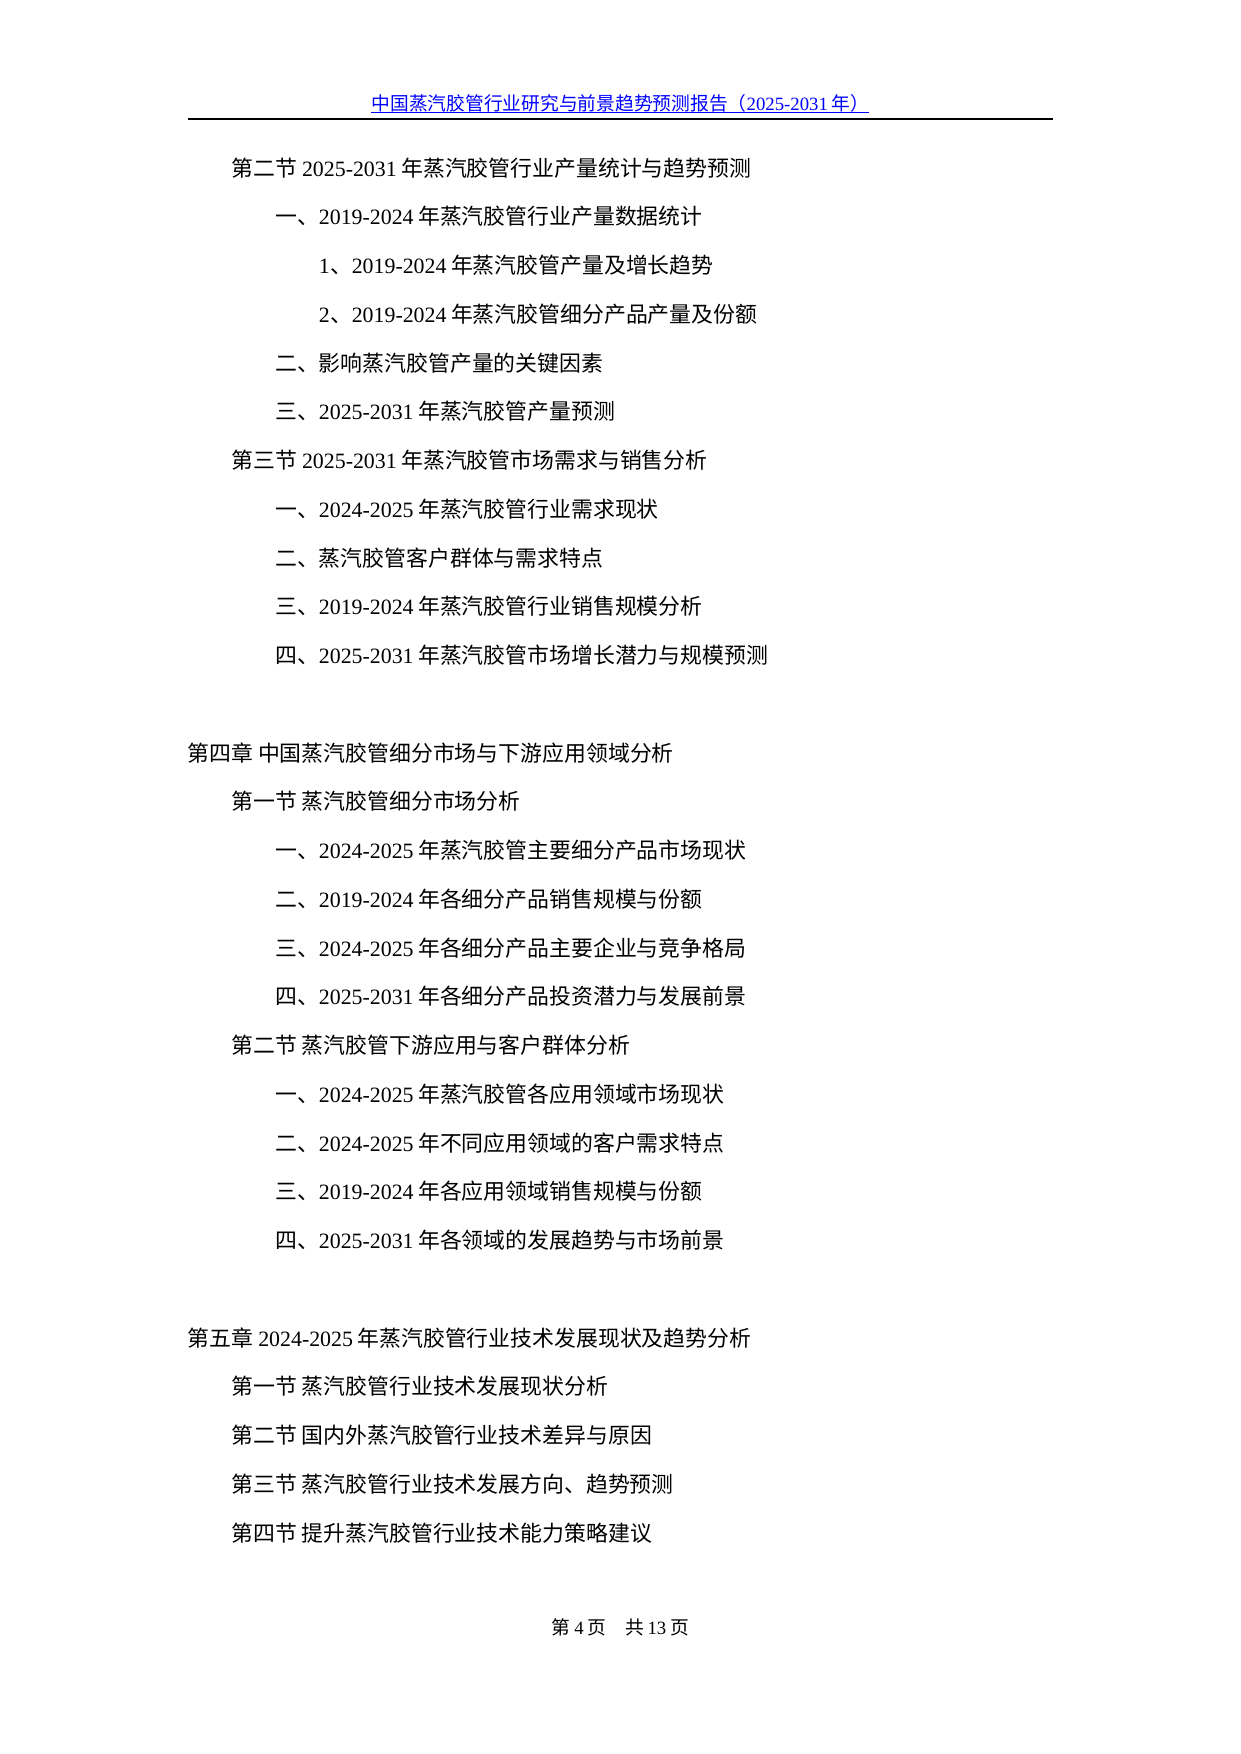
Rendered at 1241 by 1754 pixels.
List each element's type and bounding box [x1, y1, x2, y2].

text [187, 150, 1053, 1548]
